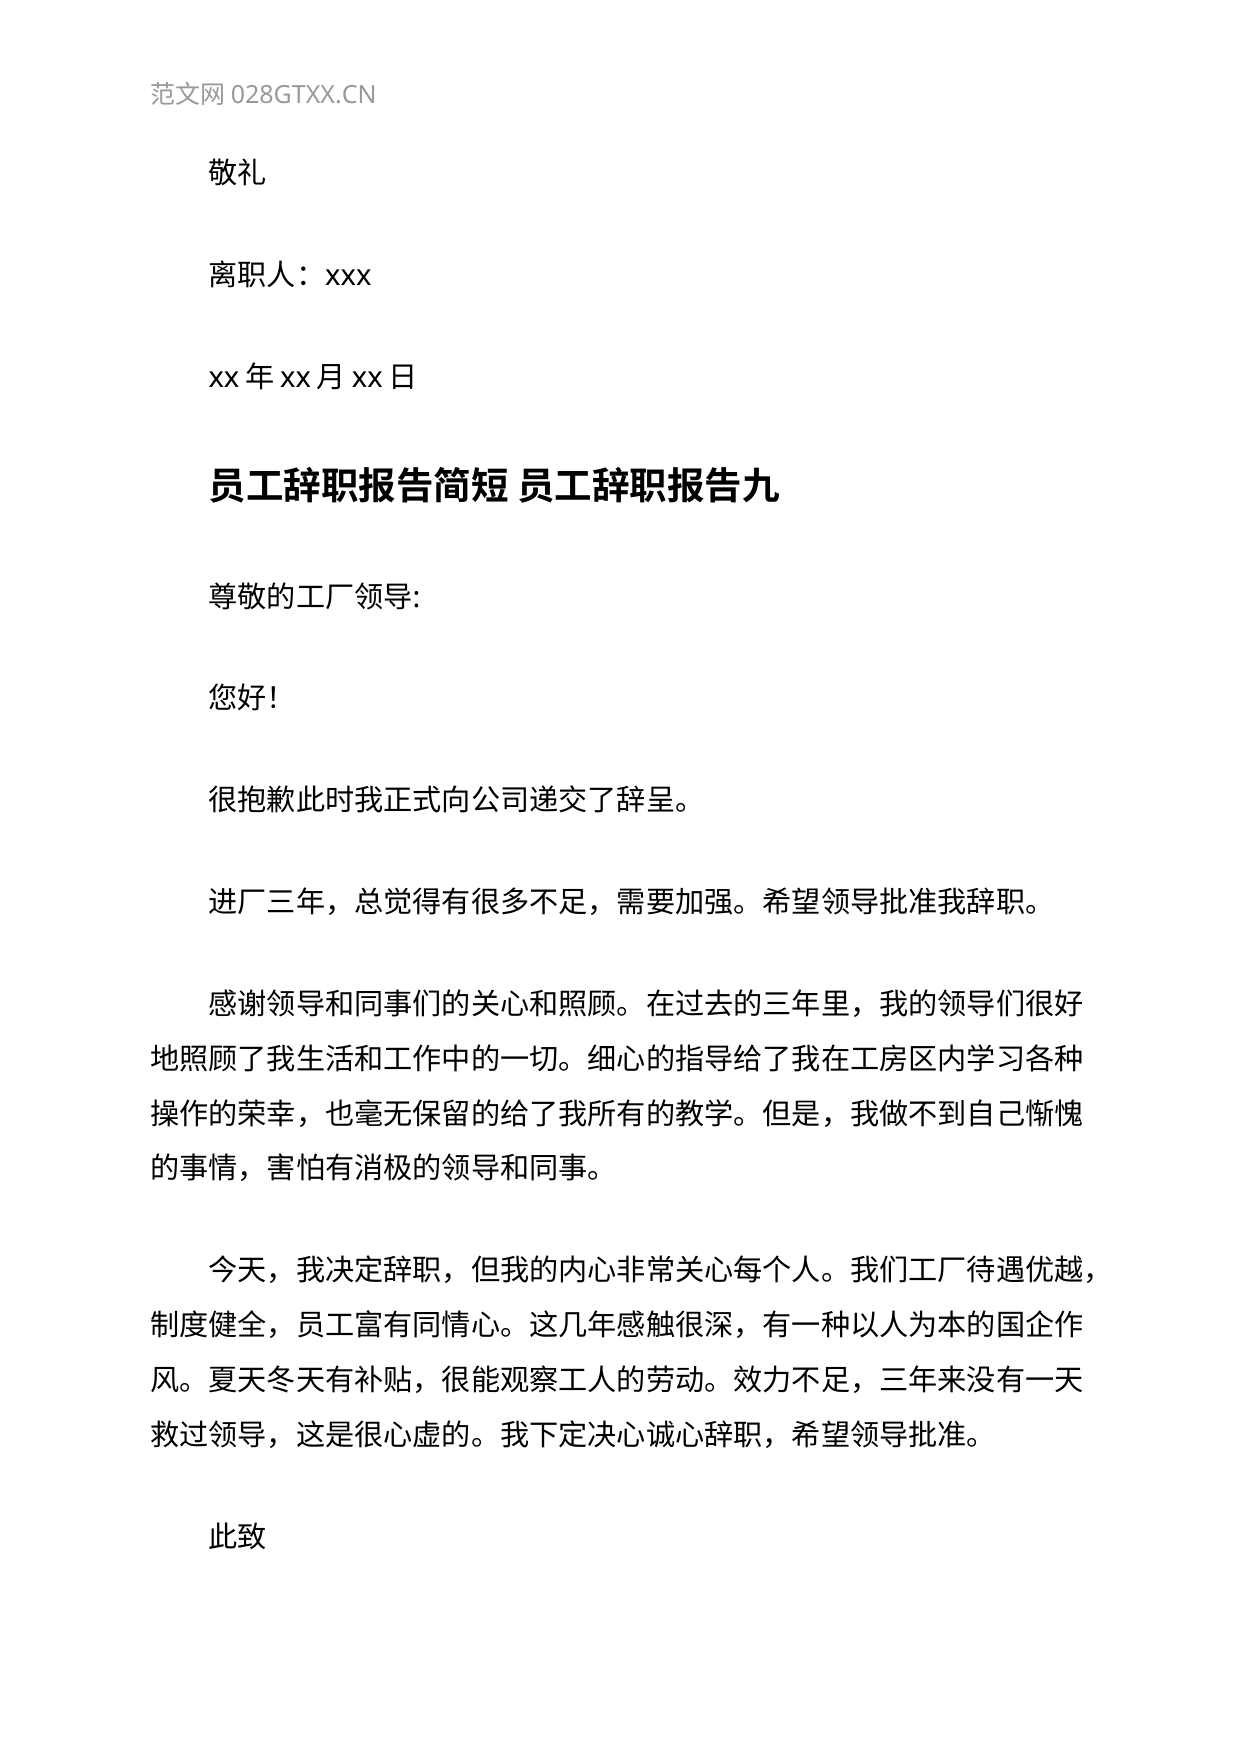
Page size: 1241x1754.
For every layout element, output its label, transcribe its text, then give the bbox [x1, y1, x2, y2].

text 您好！ [150, 675, 1090, 717]
text 离职人：xxx [150, 252, 1090, 294]
text 进厂三年，总觉得有很多不足，需要加强。希望领导批准我辞职。 [150, 879, 1090, 921]
text 敬礼 [150, 150, 1090, 192]
text 尊敬的工厂领导: [150, 573, 1090, 616]
text 很抱歉此时我正式向公司递交了辞呈。 [150, 777, 1090, 819]
text xx年xx月xx日 [150, 354, 1090, 396]
text 今天，我决定辞职，但我的内心非常关心每个人。我们工厂待遇优越，制度健全，员工富有同情心。这几年感触很深，有一种以人为本的国企作风。夏天冬天有补贴，很能观察工人的劳动。效力不足，三年来没有一天救过领导，这是很心虚的。我下定决心诚心辞职，希望领导批准。 [150, 1247, 1090, 1454]
text 感谢领导和同事们的关心和照顾。在过去的三年里，我的领导们很好地照顾了我生活和工作中的一切。细心的指导给了我在工房区内学习各种操作的荣幸，也毫无保留的给了我所有的教学。但是，我做不到自己惭愧的事情，害怕有消极的领导和同事。 [150, 980, 1090, 1187]
text 此致 [150, 1513, 1090, 1556]
text 员工辞职报告简短 员工辞职报告九 [150, 456, 1090, 510]
